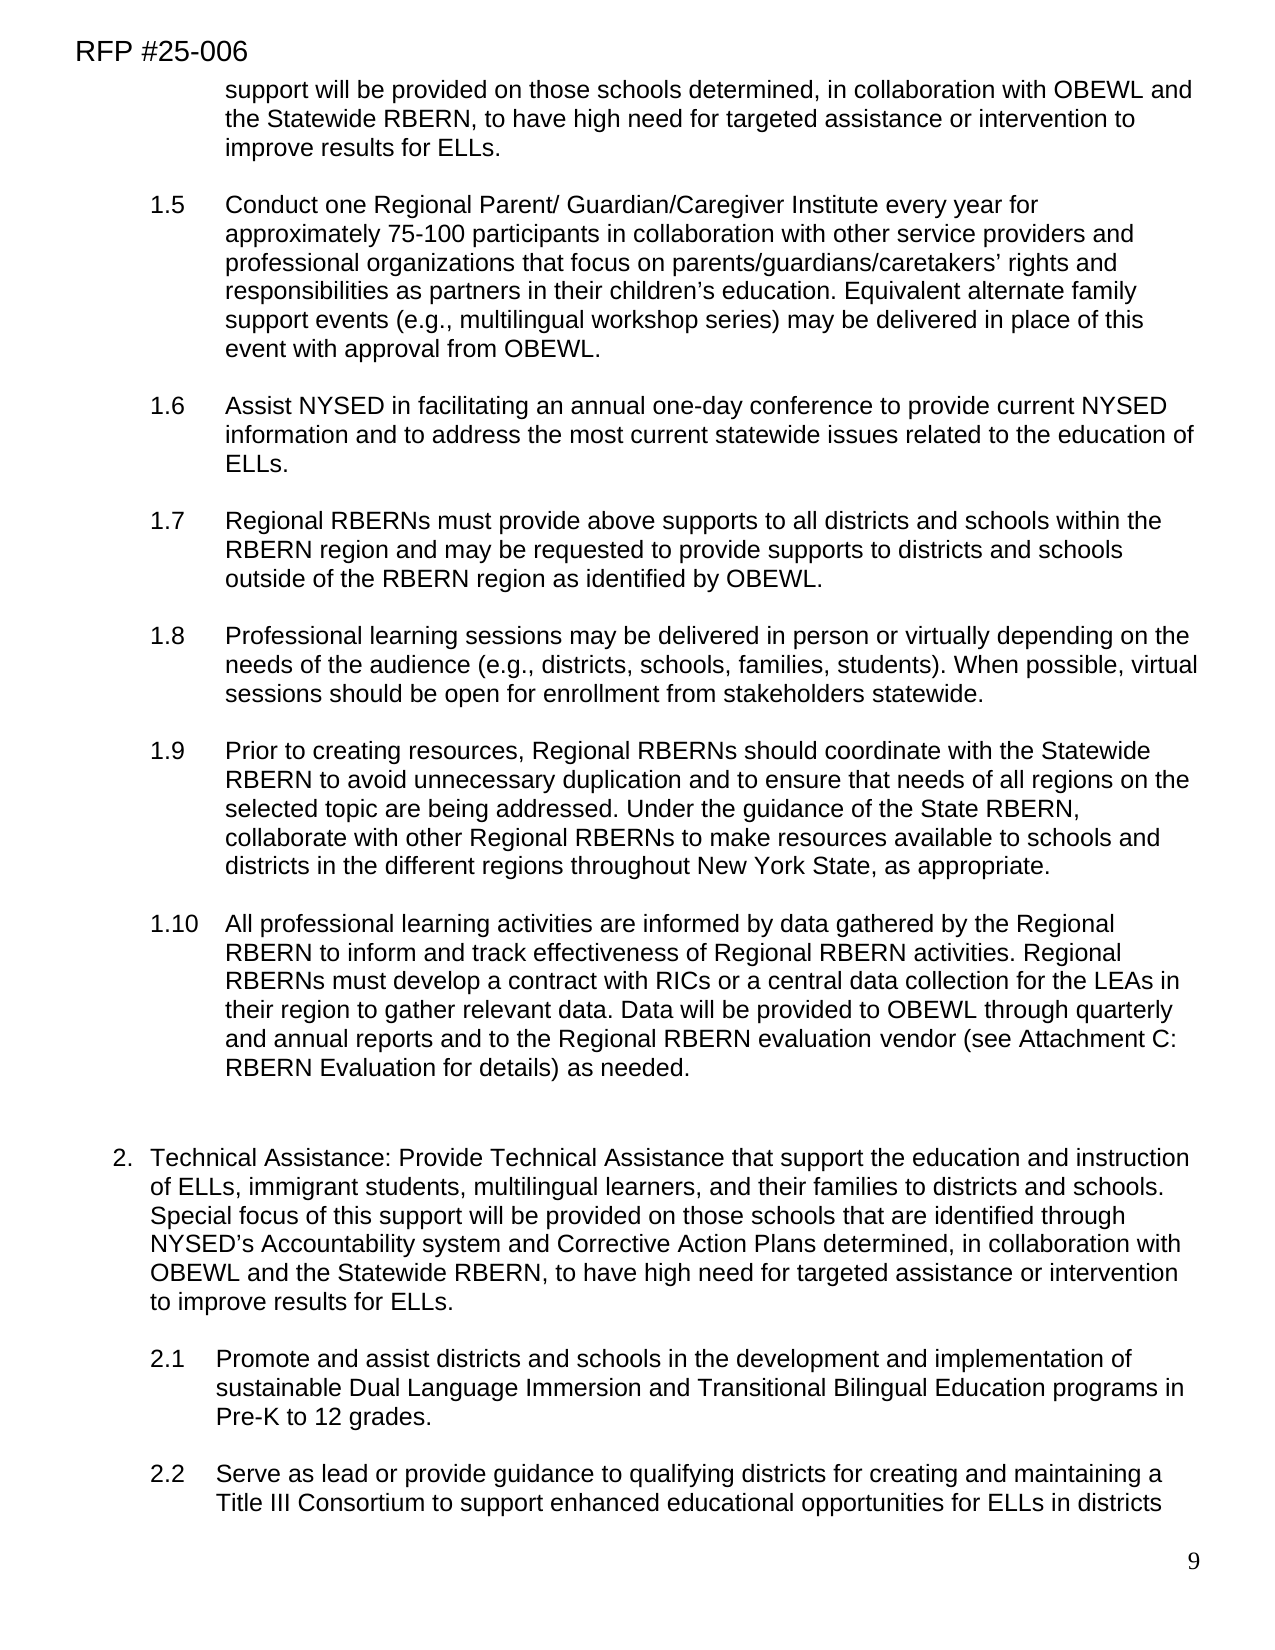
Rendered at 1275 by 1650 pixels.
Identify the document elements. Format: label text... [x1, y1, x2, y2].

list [150, 75, 1200, 190]
list Assist NYSED in facilitating an annual one-day conference to provide current NYSED information and to address the most current statewide issues related to the education of ELLs. [150, 391, 1200, 477]
list Regional RBERNs must provide above supports to all districts and schools within the RBERN region and may be requested to provide supports to districts and schools outside of the RBERN region as identified by OBEWL. [150, 506, 1200, 592]
list Conduct one Regional Parent/ Guardian/Caregiver Institute every year for approximately 75-100 participants in collaboration with other service providers and professional organizations that focus on parents/guardians/caretakers’ rights and responsibilities as partners in their children’s education. Equivalent alternate family support events (e.g., multilingual workshop series) may be delivered in place of this event with approval from OBEWL. [150, 190, 1200, 362]
list All professional learning activities are informed by data gathered by the Regional RBERN to inform and track effectiveness of Regional RBERN activities. Regional RBERNs must develop a contract with RICs or a central data collection for the LEAs in their region to gather relevant data. Data will be provided to OBEWL through quarterly and annual reports and to the Regional RBERN evaluation vendor (see Attachment C: RBERN Evaluation for details) as needed. [150, 909, 1200, 1081]
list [150, 1459, 1200, 1517]
list Technical Assistance: Provide Technical Assistance that support the education and instruction of ELLs, immigrant students, multilingual learners, and their families to districts and schools. Special focus of this support will be provided on those schools that are identified through NYSED’s Accountability system and Corrective Action Plans determined, in collaboration with OBEWL and the Statewide RBERN, to have high need for targeted assistance or intervention to improve results for ELLs. [112, 1143, 1200, 1344]
list Professional learning sessions may be delivered in person or virtually depending on the needs of the audience (e.g., districts, schools, families, students). When possible, virtual sessions should be open for enrollment from stakeholders statewide. [150, 621, 1200, 707]
list Prior to creating resources, Regional RBERNs should coordinate with the Statewide RBERN to avoid unnecessary duplication and to ensure that needs of all regions on the selected topic are being addressed. Under the guidance of the State RBERN, collaborate with other Regional RBERNs to make resources available to schools and districts in the different regions throughout New York State, as appropriate. [150, 736, 1200, 880]
list Promote and assist districts and schools in the development and implementation of sustainable Dual Language Immersion and Transitional Bilingual Education programs in Pre-K to 12 grades. [150, 1344, 1200, 1459]
